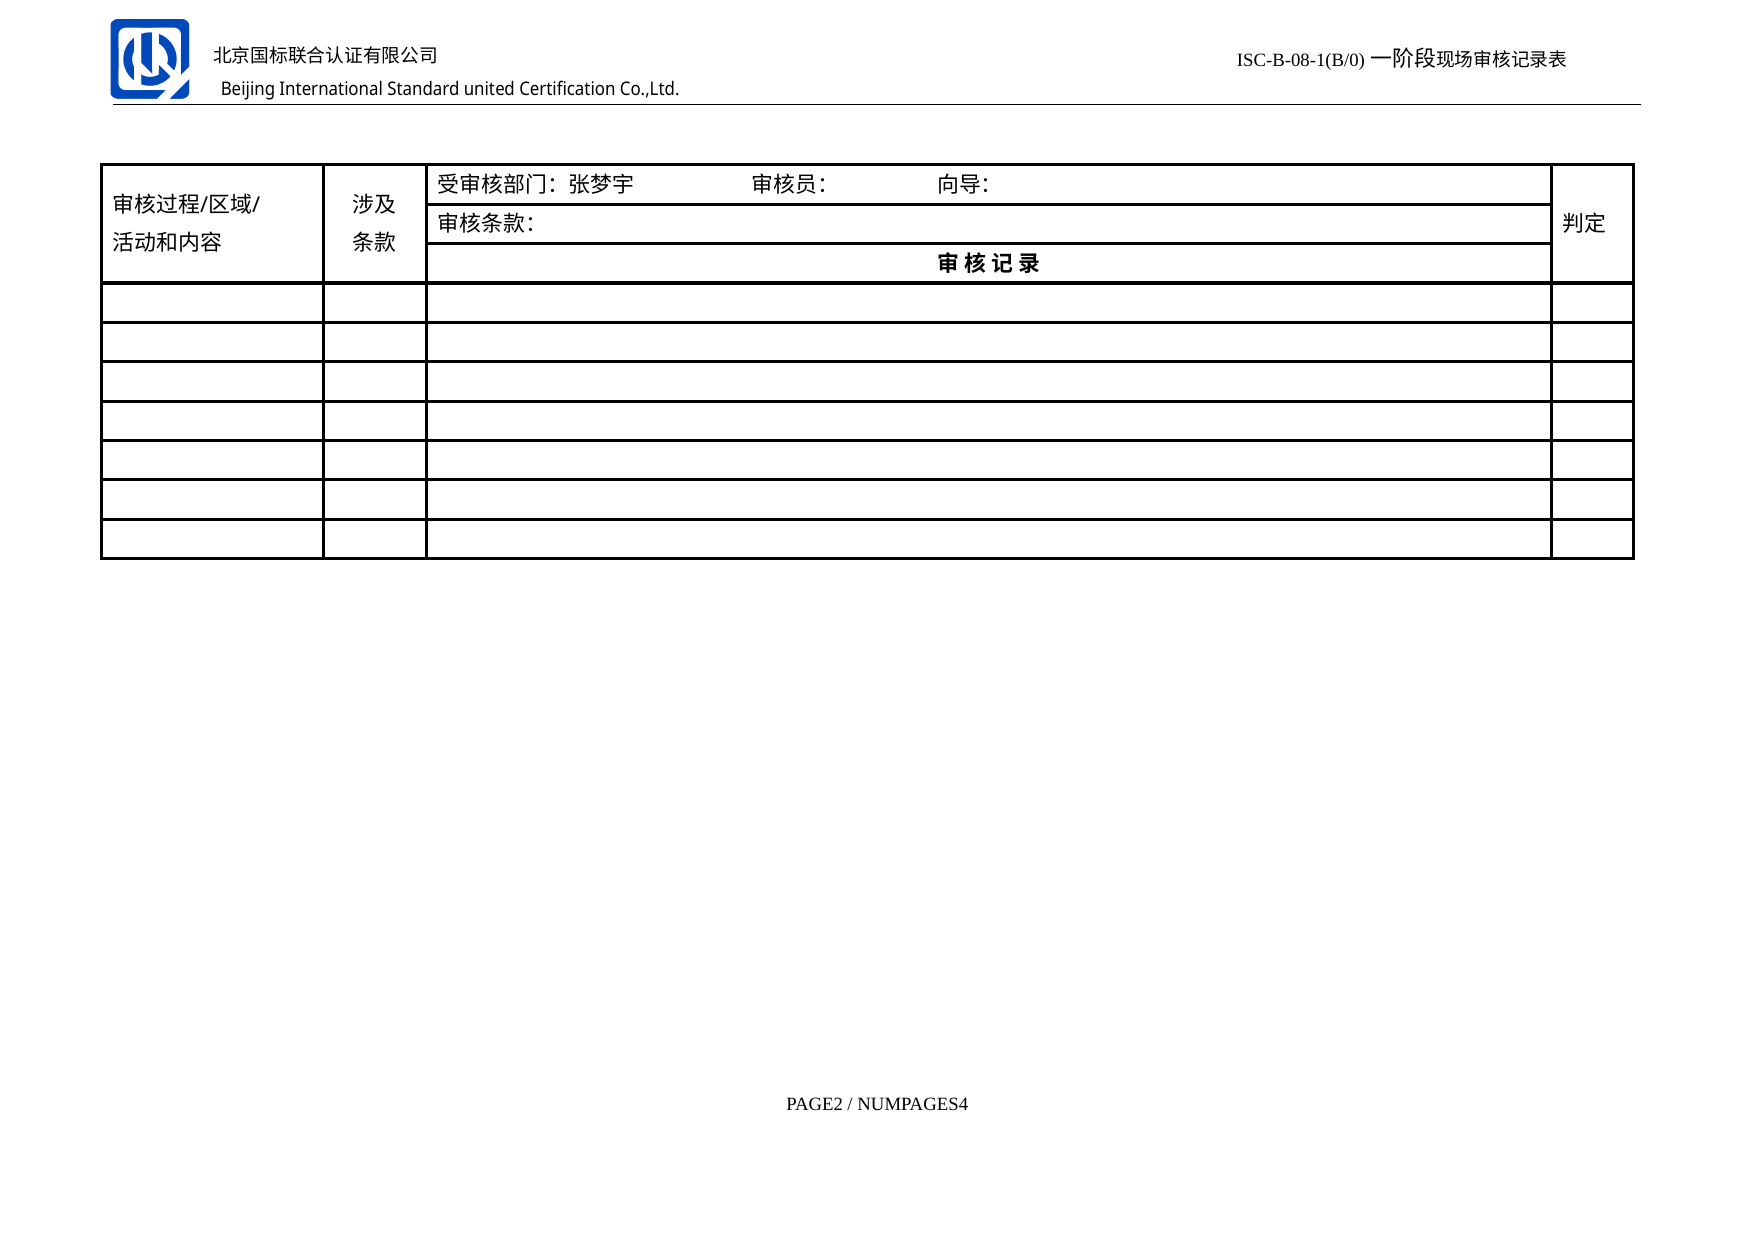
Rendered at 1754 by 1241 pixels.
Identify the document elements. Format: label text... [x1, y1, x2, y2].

table_cell [1553, 403, 1632, 439]
table_cell [428, 481, 1550, 518]
table_cell [103, 481, 322, 518]
table_cell [103, 521, 322, 557]
table_cell [325, 403, 425, 439]
table_cell [1553, 521, 1632, 557]
table_cell [428, 521, 1550, 557]
table_header 涉及 条款 [325, 166, 425, 281]
table_cell [325, 481, 425, 518]
table_cell 审 核 记 录 [428, 245, 1550, 281]
table_cell [103, 363, 322, 399]
table_cell [1553, 442, 1632, 478]
table_cell [1553, 363, 1632, 399]
table_cell [103, 285, 322, 321]
table_cell [428, 442, 1550, 478]
table_cell [428, 403, 1550, 439]
table_cell [1553, 324, 1632, 360]
table_cell [428, 324, 1550, 360]
table_cell [325, 324, 425, 360]
table_cell [325, 442, 425, 478]
table_header 判定 [1553, 166, 1632, 281]
table_cell [428, 285, 1550, 321]
picture [110, 19, 190, 99]
table_cell [428, 363, 1550, 399]
table_cell [1553, 481, 1632, 518]
table_cell [325, 521, 425, 557]
table_cell [325, 363, 425, 399]
table_cell [103, 403, 322, 439]
table_cell [103, 324, 322, 360]
table_header 受审核部门：张梦宇 审核员： 向导： [428, 166, 1550, 203]
table_cell 审核条款： [428, 206, 1550, 242]
table_cell [1553, 285, 1632, 321]
table_cell [325, 285, 425, 321]
table_header 审核过程/区域/ 活动和内容 [103, 166, 322, 281]
table_cell [103, 442, 322, 478]
